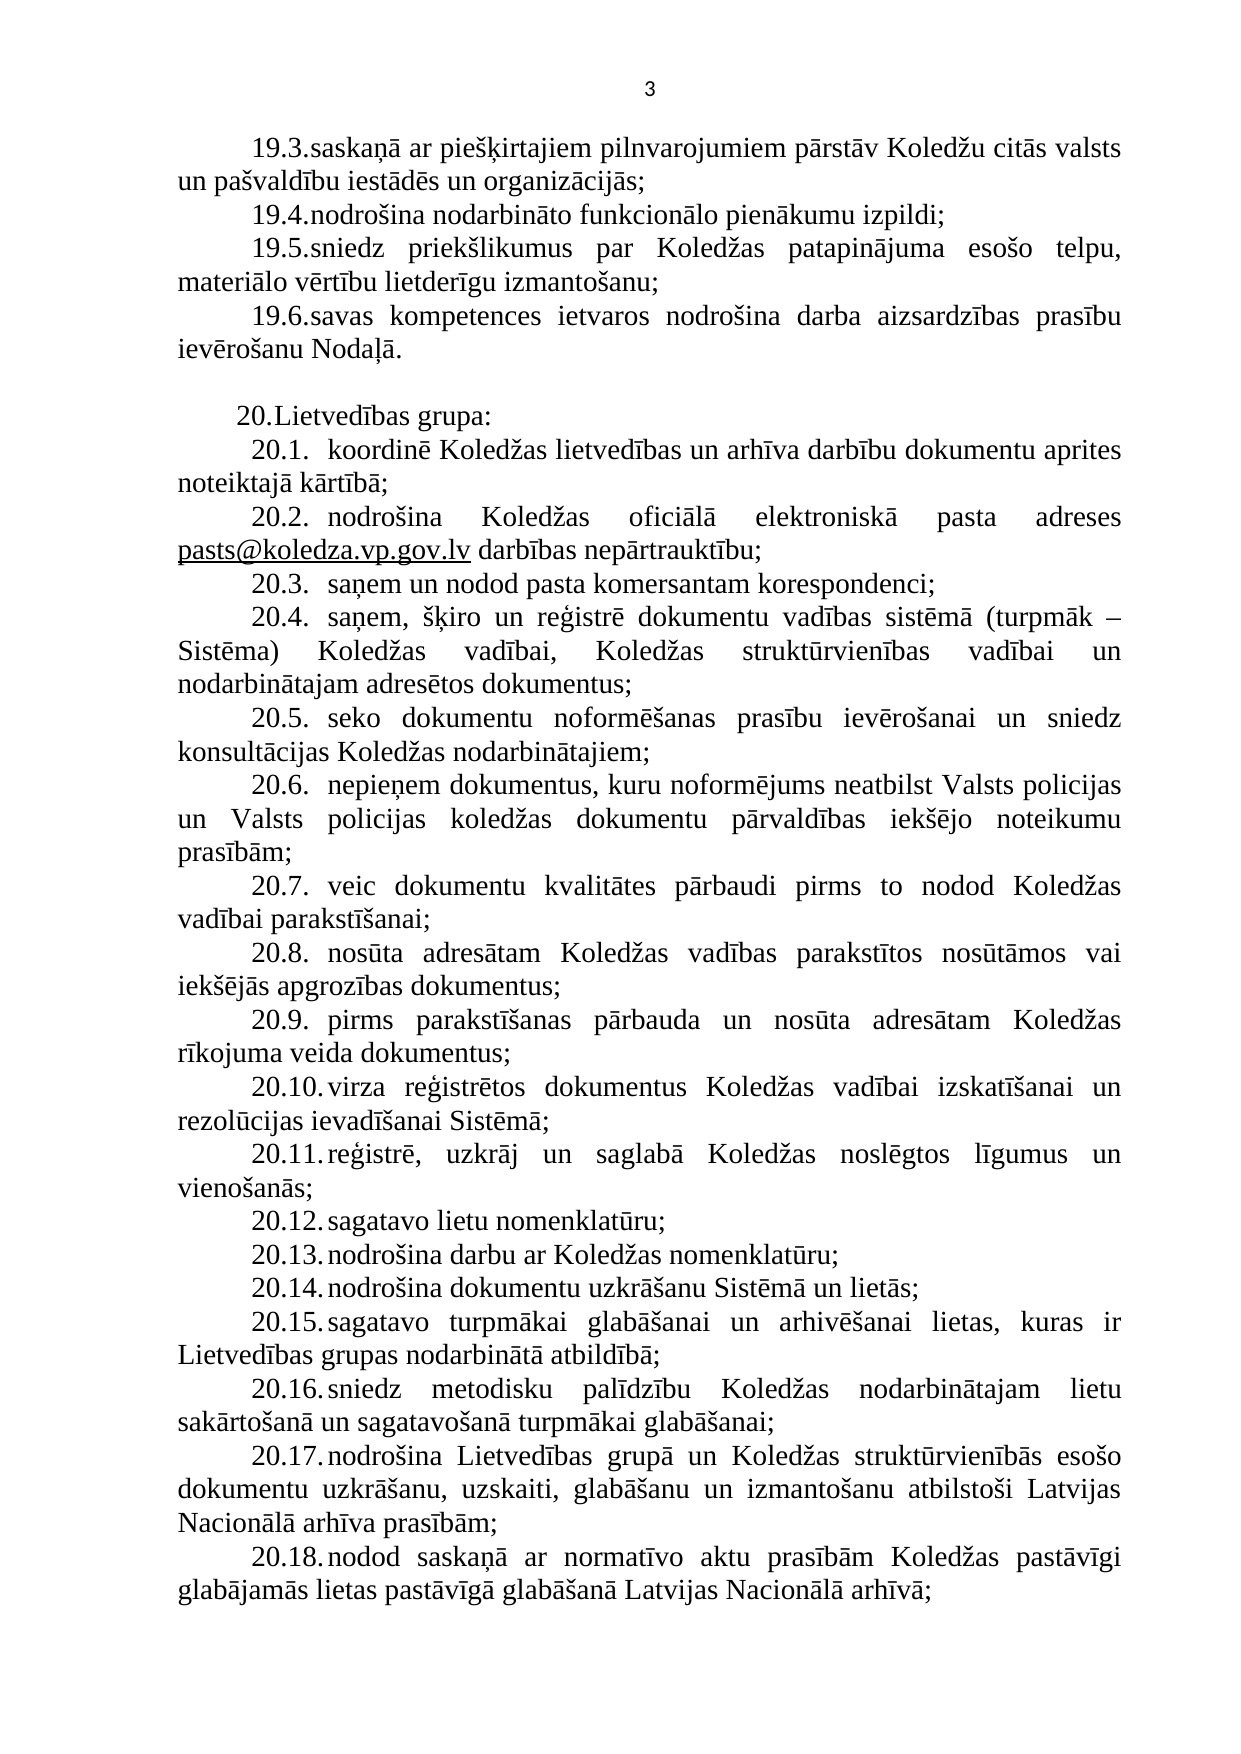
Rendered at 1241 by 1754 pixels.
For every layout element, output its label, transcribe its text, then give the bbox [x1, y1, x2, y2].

list savas kompetences ietvaros nodrošina darba aizsardzības prasību ievērošanu Nodaļā. [177, 298, 1122, 365]
list sniedz metodisku palīdzību Koledžas nodarbinātajam lietu sakārtošanā un sagatavošanā turpmākai glabāšanai; [177, 1371, 1122, 1438]
list virza reģistrētos dokumentus Koledžas vadībai izskatīšanai un rezolūcijas ievadīšanai Sistēmā; [177, 1069, 1122, 1136]
list saskaņā ar piešķirtajiem pilnvarojumiem pārstāv Koledžu citās valsts un pašvaldību iestādēs un organizācijās; [177, 130, 1122, 197]
list nodod saskaņā ar normatīvo aktu prasībām Koledžas pastāvīgi glabājamās lietas pastāvīgā glabāšanā Latvijas Nacionālā arhīvā; [177, 1539, 1122, 1606]
list nodrošina Lietvedības grupā un Koledžas struktūrvienībās esošo dokumentu uzkrāšanu, uzskaiti, glabāšanu un izmantošanu atbilstoši Latvijas Nacionālā arhīva prasībām; [177, 1438, 1122, 1539]
list Lietvedības grupa: [236, 398, 1122, 432]
list nosūta adresātam Koledžas vadības parakstītos nosūtāmos vai iekšējās apgrozības dokumentus; [177, 935, 1122, 1002]
list sniedz priekšlikumus par Koledžas patapinājuma esošo telpu, materiālo vērtību lietderīgu izmantošanu; [177, 231, 1122, 298]
list seko dokumentu noformēšanas prasību ievērošanai un sniedz konsultācijas Koledžas nodarbinātajiem; [177, 700, 1122, 767]
list koordinē Koledžas lietvedības un arhīva darbību dokumentu aprites noteiktajā kārtībā; [177, 432, 1122, 499]
list nepieņem dokumentus, kuru noformējums neatbilst Valsts policijas un Valsts policijas koledžas dokumentu pārvaldības iekšējo noteikumu prasībām; [177, 767, 1122, 868]
list sagatavo turpmākai glabāšanai un arhivēšanai lietas, kuras ir Lietvedības grupas nodarbinātā atbildībā; [177, 1304, 1122, 1371]
list nodrošina Koledžas oficiālā elektroniskā pasta adreses pasts@koledza.vp.gov.lv darbības nepārtrauktību; [177, 499, 1122, 566]
list veic dokumentu kvalitātes pārbaudi pirms to nodod Koledžas vadībai parakstīšanai; [177, 868, 1122, 935]
list pirms parakstīšanas pārbauda un nosūta adresātam Koledžas rīkojuma veida dokumentus; [177, 1002, 1122, 1069]
list nodrošina dokumentu uzkrāšanu Sistēmā un lietās; [177, 1270, 1122, 1304]
list saņem un nodod pasta komersantam korespondenci; [177, 566, 1122, 599]
list reģistrē, uzkrāj un saglabā Koledžas noslēgtos līgumus un vienošanās; [177, 1136, 1122, 1203]
list nodrošina nodarbināto funkcionālo pienākumu izpildi; [177, 197, 1122, 231]
list saņem, šķiro un reģistrē dokumentu vadības sistēmā (turpmāk – Sistēma) Koledžas vadībai, Koledžas struktūrvienības vadībai un nodarbinātajam adresētos dokumentus; [177, 599, 1122, 700]
list sagatavo lietu nomenklatūru; [177, 1203, 1122, 1237]
list nodrošina darbu ar Koledžas nomenklatūru; [177, 1237, 1122, 1270]
